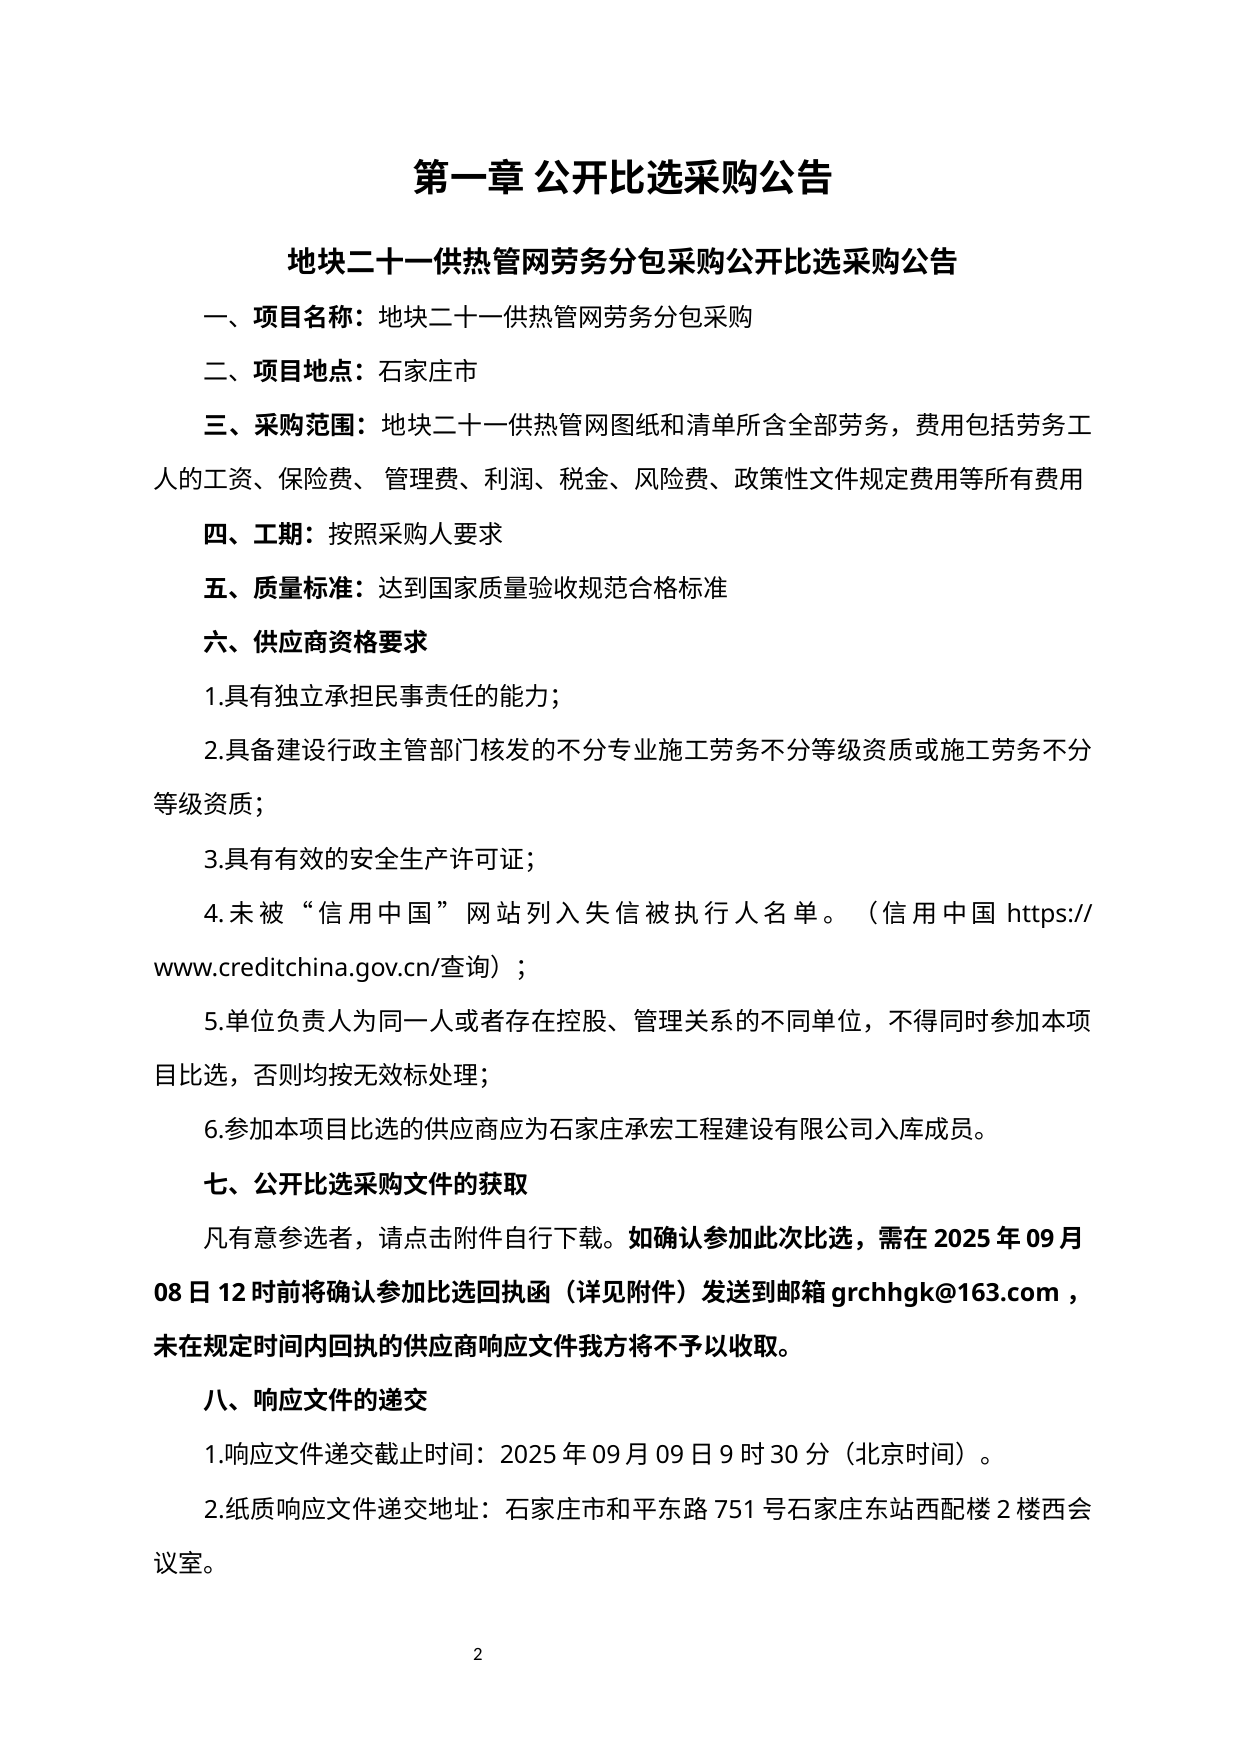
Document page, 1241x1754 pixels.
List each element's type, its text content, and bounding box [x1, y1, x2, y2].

text 四、工期：按照采购人要求 [153, 500, 1093, 554]
subtitle 第一章 公开比选采购公告 [153, 148, 1093, 202]
list 项目地点：石家庄市 [153, 337, 1093, 391]
text 1.具有独立承担民事责任的能力； [153, 662, 1093, 716]
text 五、质量标准：达到国家质量验收规范合格标准 [153, 554, 1093, 608]
text 4.未被“信用中国”网站列入失信被执行人名单。（信用中国https://www.creditchina.gov.cn/查询）； [153, 879, 1093, 987]
list 项目名称：地块二十一供热管网劳务分包采购 [153, 283, 1093, 337]
text 2.纸质响应文件递交地址：石家庄市和平东路751号石家庄东站西配楼2楼西会议室。 [153, 1475, 1093, 1583]
text 5.单位负责人为同一人或者存在控股、管理关系的不同单位，不得同时参加本项目比选，否则均按无效标处理； [153, 987, 1093, 1096]
text 1.响应文件递交截止时间：2025年09月09日9 时30 分（北京时间）。 [153, 1421, 1093, 1475]
text 三、采购范围：地块二十一供热管网图纸和清单所含全部劳务，费用包括劳务工人的工资、保险费、 管理费、利润、税金、风险费、政策性文件规定费用等所有费用 [153, 391, 1093, 500]
text 3.具有有效的安全生产许可证； [153, 825, 1093, 879]
text 凡有意参选者，请点击附件自行下载。如确认参加此次比选，需在2025年09月08日12时前将确认参加比选回执函（详见附件）发送到邮箱grchhgk@163.com ，未在规定时间内回执的供应商响应文件我方将不予以收取。 [153, 1204, 1104, 1366]
text 6.参加本项目比选的供应商应为石家庄承宏工程建设有限公司入库成员。 [153, 1096, 1093, 1150]
text 八、响应文件的递交 [153, 1366, 1104, 1421]
text 地块二十一供热管网劳务分包采购公开比选采购公告 [153, 229, 1093, 283]
text 2.具备建设行政主管部门核发的不分专业施工劳务不分等级资质或施工劳务不分等级资质； [153, 716, 1093, 825]
text 七、公开比选采购文件的获取 [153, 1150, 1104, 1204]
text 六、供应商资格要求 [153, 608, 1093, 662]
